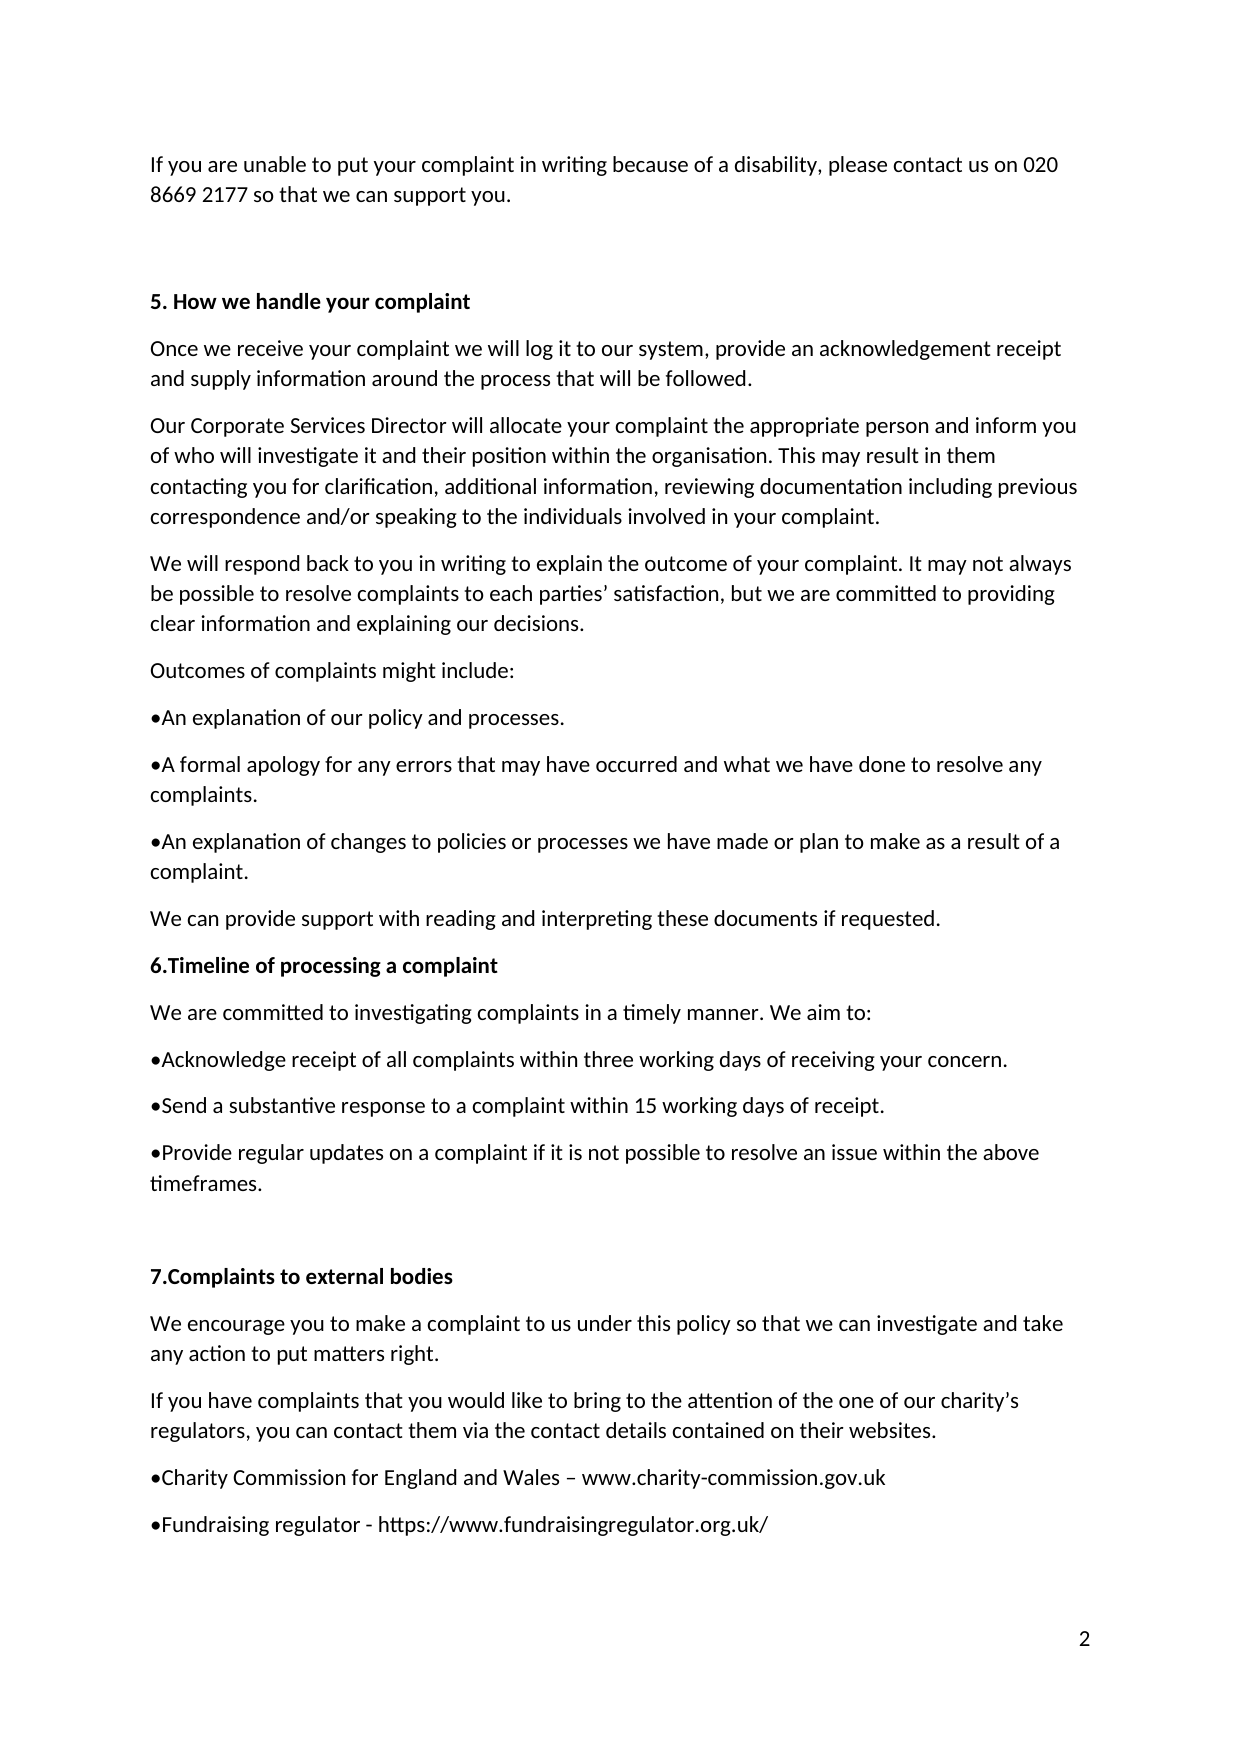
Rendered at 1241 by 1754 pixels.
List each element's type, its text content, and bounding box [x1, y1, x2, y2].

text Once we receive your complaint we will log it to our system, provide an acknowledgement receipt and supply information around the process that will be followed. [150, 334, 1090, 393]
text If you are unable to put your complaint in writing because of a disability, please contact us on 020 8669 2177 so that we can support you. [150, 150, 1090, 238]
text Outcomes of complaints might include: [150, 656, 1090, 684]
text 7.Complaints to external bodies [150, 1262, 1090, 1291]
text 6.Timeline of processing a complaint [150, 951, 1090, 979]
text We can provide support with reading and interpreting these documents if requested. [150, 904, 1090, 932]
text •An explanation of changes to policies or processes we have made or plan to make as a result of a complaint. [150, 827, 1090, 885]
text Our Corporate Services Director will allocate your complaint the appropriate person and inform you of who will investigate it and their position within the organisation. This may result in them contacting you for clarification, additional information, reviewing documentation including previous correspondence and/or speaking to the individuals involved in your complaint. [150, 411, 1090, 530]
text We are committed to investigating complaints in a timely manner. We aim to: [150, 998, 1090, 1026]
text If you have complaints that you would like to bring to the attention of the one of our charity’s regulators, you can contact them via the contact details contained on their websites. [150, 1386, 1090, 1445]
text •A formal apology for any errors that may have occurred and what we have done to resolve any complaints. [150, 750, 1090, 808]
text •Acknowledge receipt of all complaints within three working days of receiving your concern. [150, 1045, 1090, 1073]
text •An explanation of our policy and processes. [150, 703, 1090, 731]
text •Fundraising regulator - https://www.fundraisingregulator.org.uk/ [150, 1510, 1090, 1538]
text •Provide regular updates on a complaint if it is not possible to resolve an issue within the above timeframes. [150, 1138, 1090, 1197]
text We will respond back to you in writing to explain the outcome of your complaint. It may not always be possible to resolve complaints to each parties’ satisfaction, but we are committed to providing clear information and explaining our decisions. [150, 549, 1090, 637]
text We encourage you to make a complaint to us under this policy so that we can investigate and take any action to put matters right. [150, 1309, 1090, 1368]
text •Send a substantive response to a complaint within 15 working days of receipt. [150, 1092, 1090, 1120]
text •Charity Commission for England and Wales – www.charity-commission.gov.uk [150, 1463, 1090, 1492]
text 5. How we handle your complaint [150, 257, 1090, 316]
